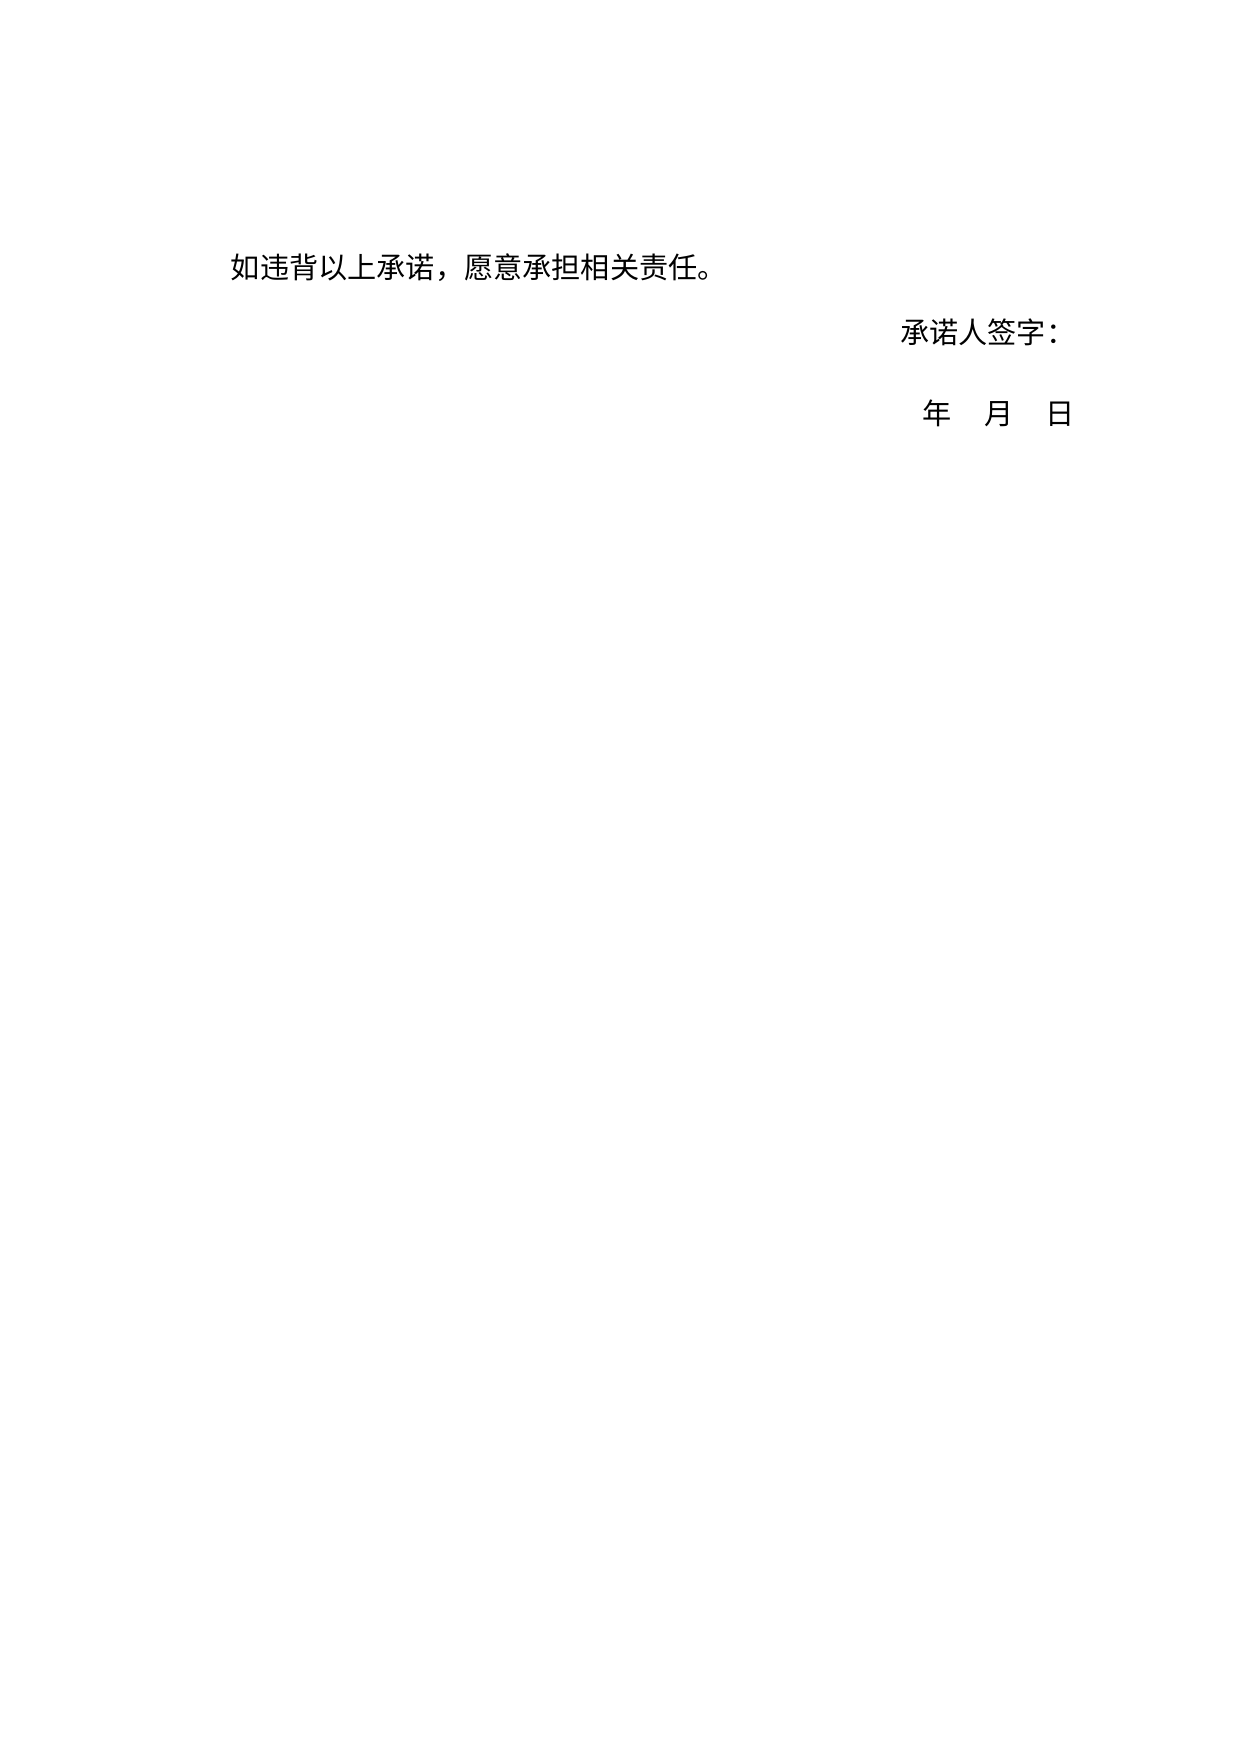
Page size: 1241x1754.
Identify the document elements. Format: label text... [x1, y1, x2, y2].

text 年 月 日 [240, 379, 1075, 444]
text 承诺人签字： [240, 298, 1075, 363]
text 如违背以上承诺，愿意承担相关责任。 [165, 233, 1075, 298]
